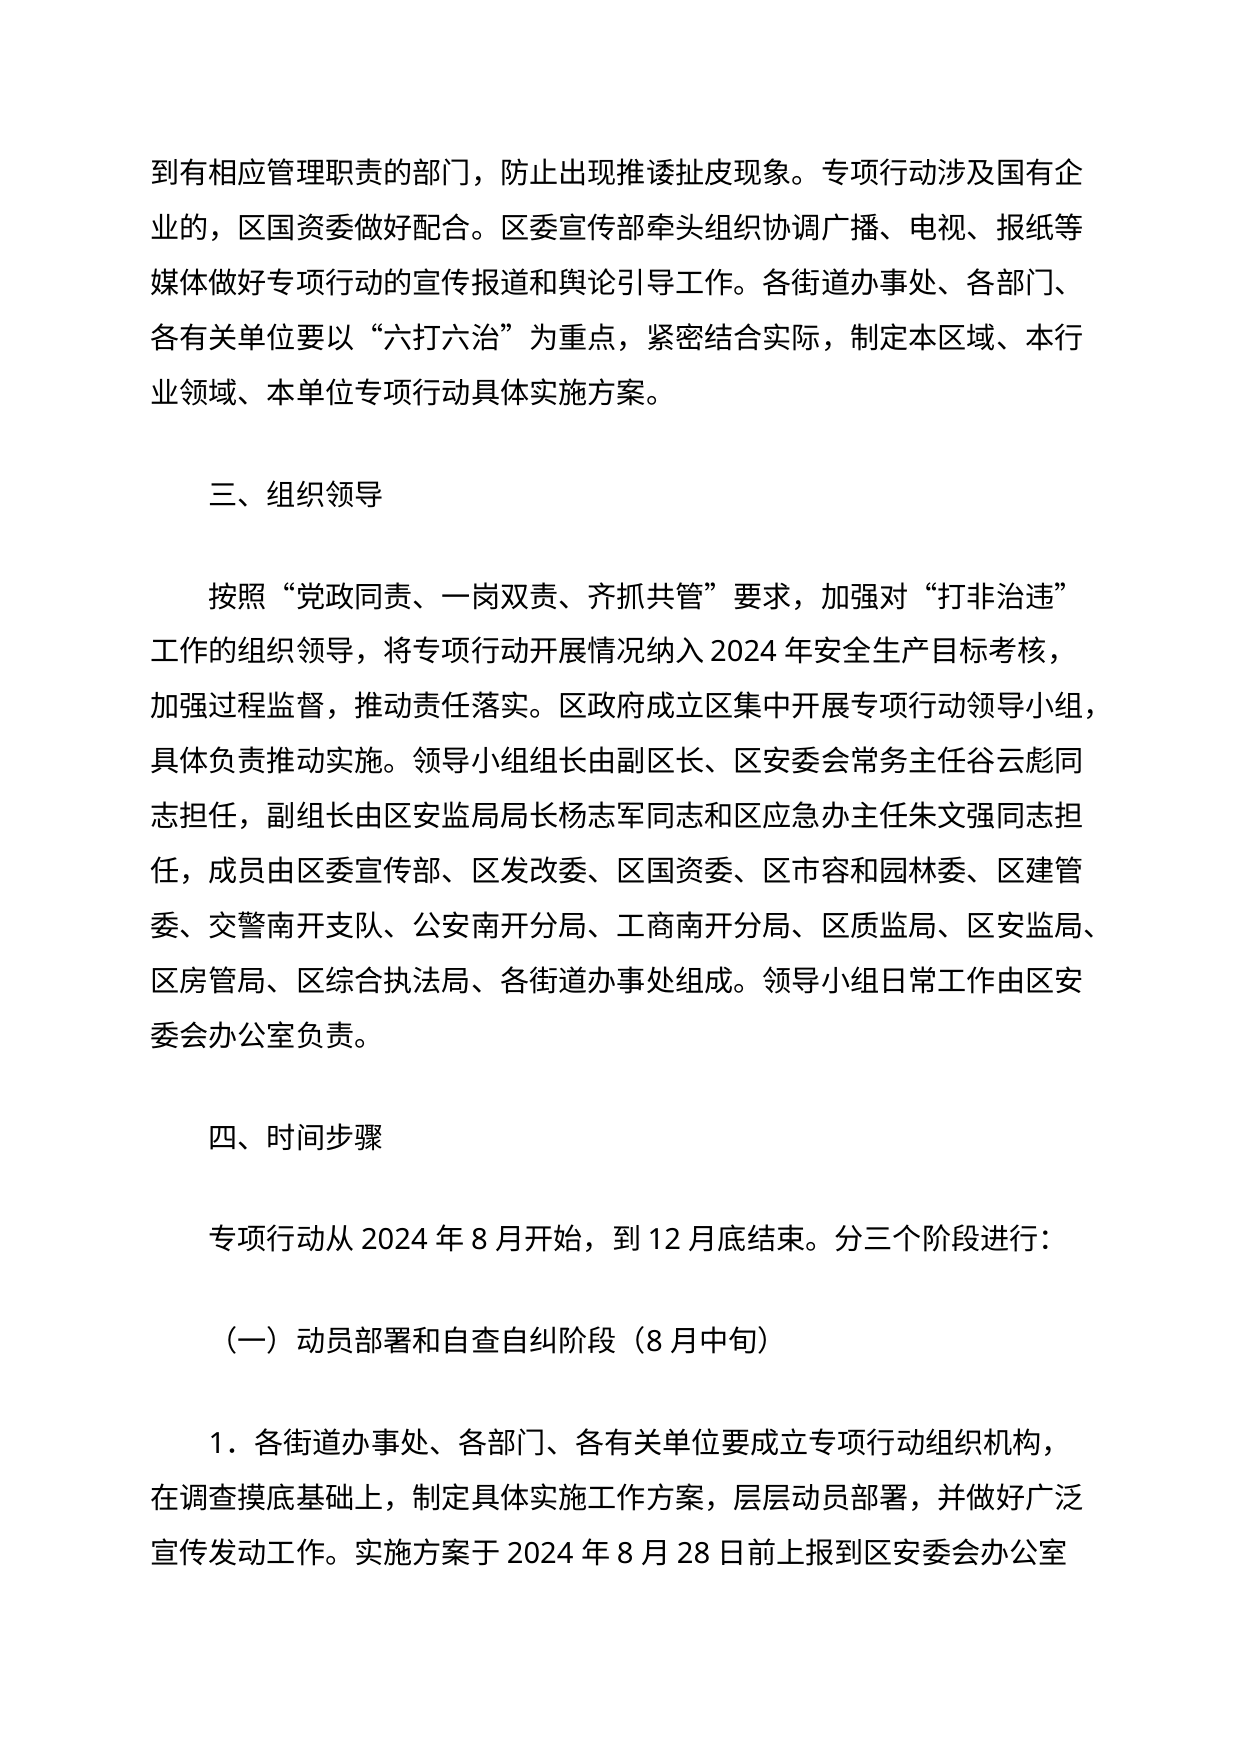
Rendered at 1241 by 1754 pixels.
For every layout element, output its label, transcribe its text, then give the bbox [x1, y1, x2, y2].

text 按照“党政同责、一岗双责、齐抓共管”要求，加强对“打非治违”工作的组织领导，将专项行动开展情况纳入2024 年安全生产目标考核，加强过程监督，推动责任落实。区政府成立区集中开展专项行动领导小组，具体负责推动实施。领导小组组长由副区长、区安委会常务主任谷云彪同志担任，副组长由区安监局局长杨志军同志和区应急办主任朱文强同志担任，成员由区委宣传部、区发改委、区国资委、区市容和园林委、区建管委、交警南开支队、公安南开分局、工商南开分局、区质监局、区安监局、区房管局、区综合执法局、各街道办事处组成。领导小组日常工作由区安委会办公室负责。 [150, 573, 1090, 1055]
text 三、组织领导 [150, 471, 1090, 514]
text （一）动员部署和自查自纠阶段（8 月中旬） [150, 1318, 1090, 1360]
text 专项行动从 2024 年 8 月开始，到 12 月底结束。分三个阶段进行： [150, 1216, 1090, 1258]
text 四、时间步骤 [150, 1114, 1090, 1156]
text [150, 150, 1090, 412]
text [150, 1420, 1090, 1572]
